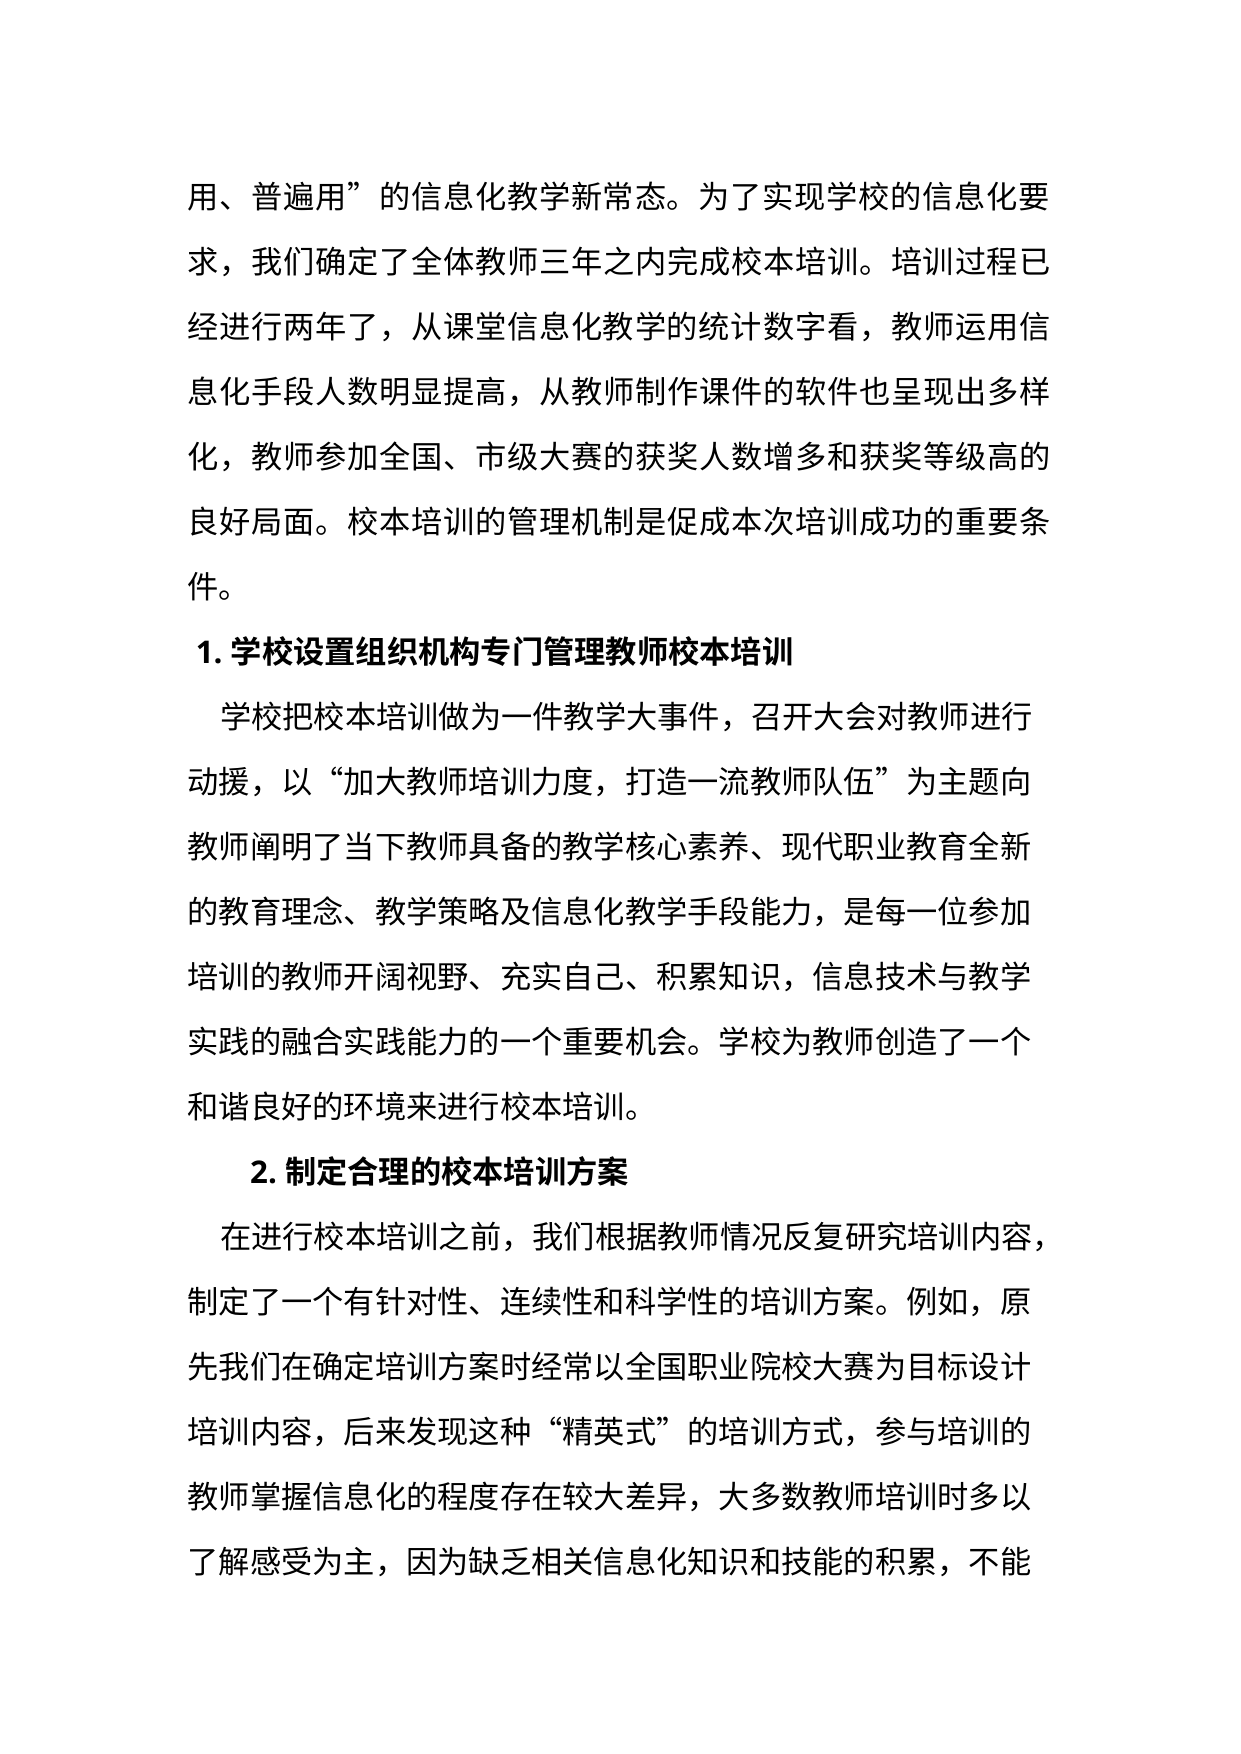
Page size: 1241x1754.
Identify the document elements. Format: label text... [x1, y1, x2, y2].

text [187, 162, 1053, 617]
text 1. 学校设置组织机构专门管理教师校本培训 [187, 617, 1053, 682]
text 2. 制定合理的校本培训方案 [187, 1137, 1053, 1202]
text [187, 1202, 1053, 1592]
text 学校把校本培训做为一件教学大事件，召开大会对教师进行动援，以“加大教师培训力度，打造一流教师队伍”为主题向教师阐明了当下教师具备的教学核心素养、现代职业教育全新的教育理念、教学策略及信息化教学手段能力，是每一位参加培训的教师开阔视野、充实自己、积累知识，信息技术与教学实践的融合实践能力的一个重要机会。学校为教师创造了一个和谐良好的环境来进行校本培训。 [187, 682, 1053, 1137]
